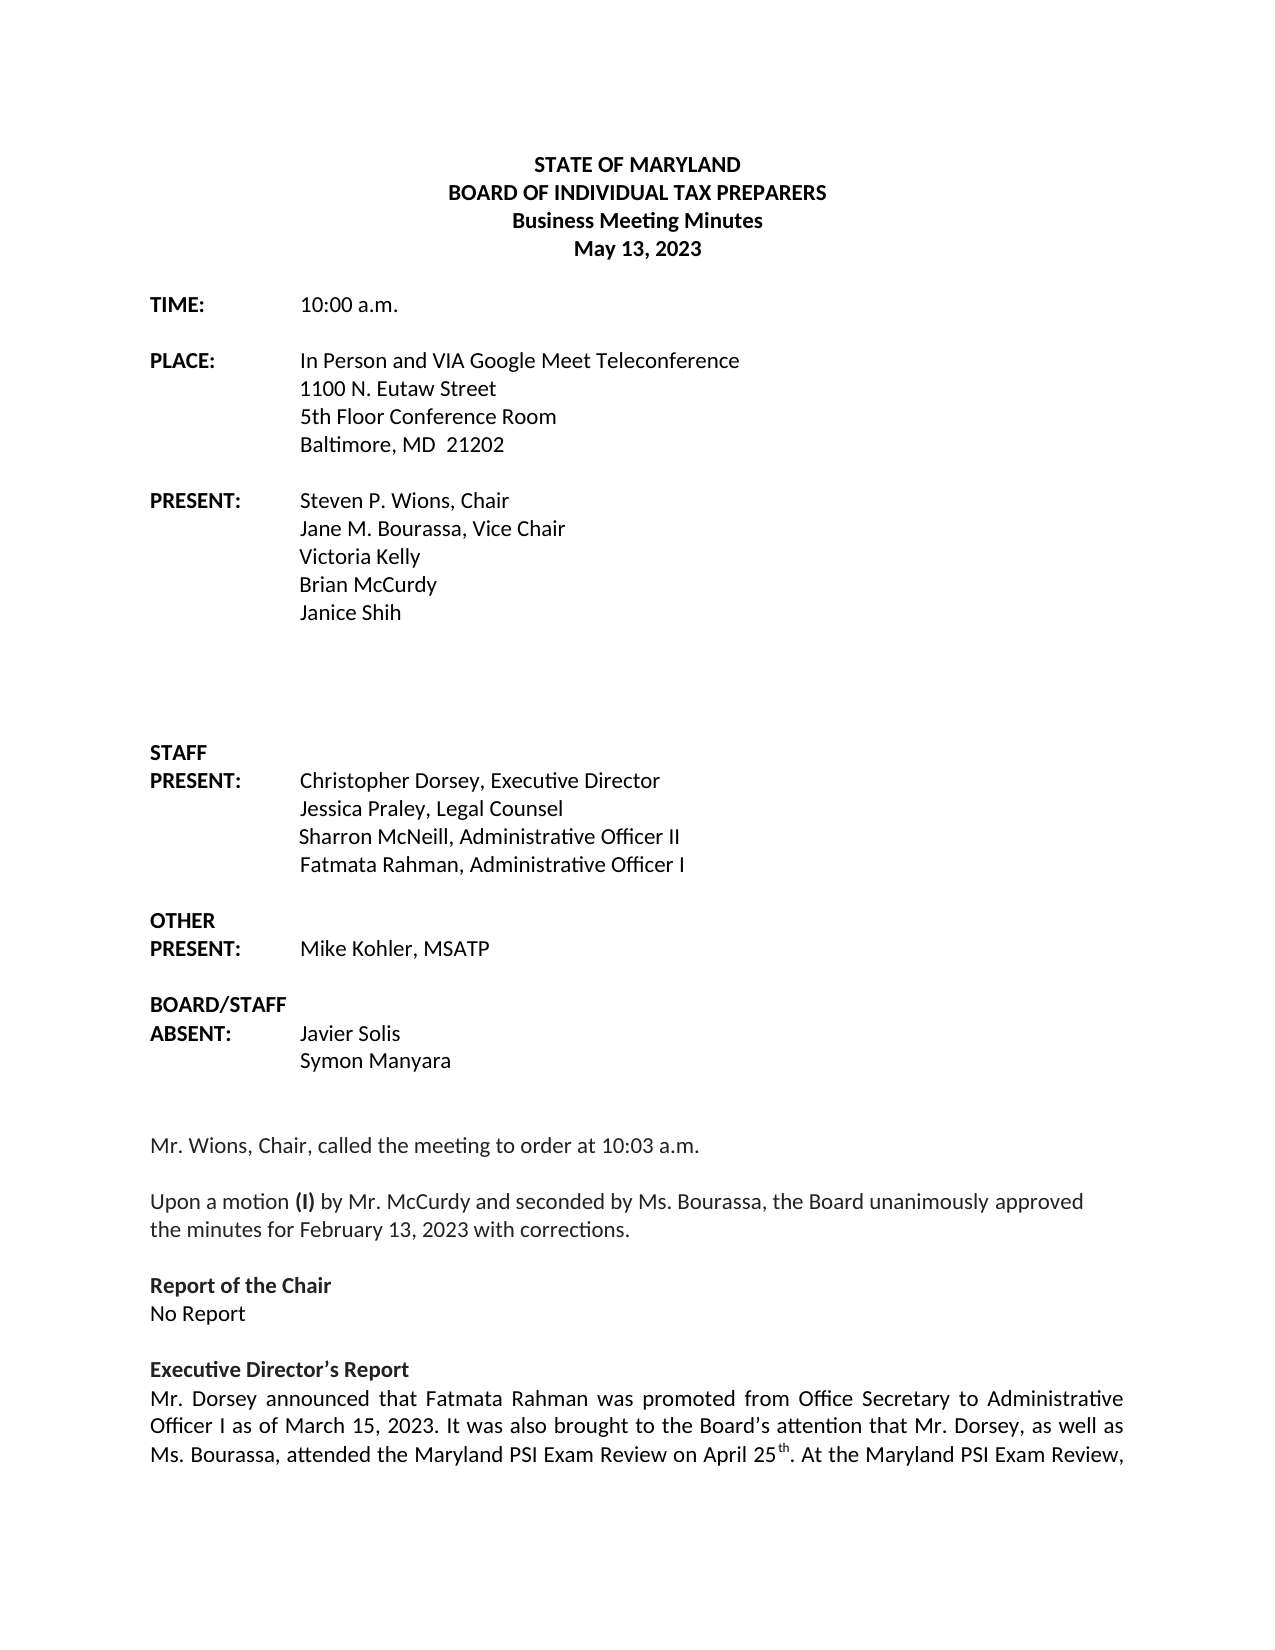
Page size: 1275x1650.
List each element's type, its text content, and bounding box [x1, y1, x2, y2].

text Victoria Kelly [150, 542, 1125, 570]
text BOARD/STAFF [150, 991, 1125, 1019]
text STAFF [150, 738, 1125, 766]
text PRESENT: Mike Kohler, MSATP [150, 934, 1125, 963]
text ABSENT: Javier Solis [150, 1019, 1125, 1047]
text PRESENT: Steven P. Wions, Chair [150, 486, 1125, 514]
text Janice Shih [150, 598, 1125, 626]
text Baltimore, MD 21202 [225, 430, 1125, 458]
text PRESENT: Christopher Dorsey, Executive Director [150, 766, 1125, 794]
text Executive Director’s Report [150, 1356, 1125, 1384]
text Sharron McNeill, Administrative Officer II [150, 822, 1125, 851]
text May 13, 2023 [150, 234, 1125, 262]
text TIME: 10:00 a.m. [150, 290, 1125, 318]
text Upon a motion (I) by Mr. McCurdy and seconded by Ms. Bourassa, the Board unanimously approved the minutes for February 13, 2023 with corrections. [150, 1187, 1125, 1243]
text Fatmata Rahman, Administrative Officer I [150, 851, 1125, 878]
text Business Meeting Minutes [150, 206, 1125, 234]
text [150, 1384, 1125, 1468]
text Brian McCurdy [150, 570, 1125, 598]
text Jessica Praley, Legal Counsel [150, 794, 1125, 822]
text 5th Floor Conference Room [225, 402, 1125, 430]
text STATE OF MARYLAND [150, 150, 1125, 178]
text Symon Manyara [150, 1047, 1125, 1075]
text No Report [150, 1299, 1125, 1328]
text Report of the Chair [150, 1272, 1125, 1299]
text 1100 N. Eutaw Street [150, 374, 1125, 402]
text PLACE: In Person and VIA Google Meet Teleconference [150, 346, 1125, 374]
text Jane M. Bourassa, Vice Chair [150, 514, 1125, 542]
text Mr. Wions, Chair, called the meeting to order at 10:03 a.m. [150, 1131, 1125, 1159]
text OTHER [150, 907, 1125, 934]
text BOARD OF INDIVIDUAL TAX PREPARERS [150, 178, 1125, 206]
